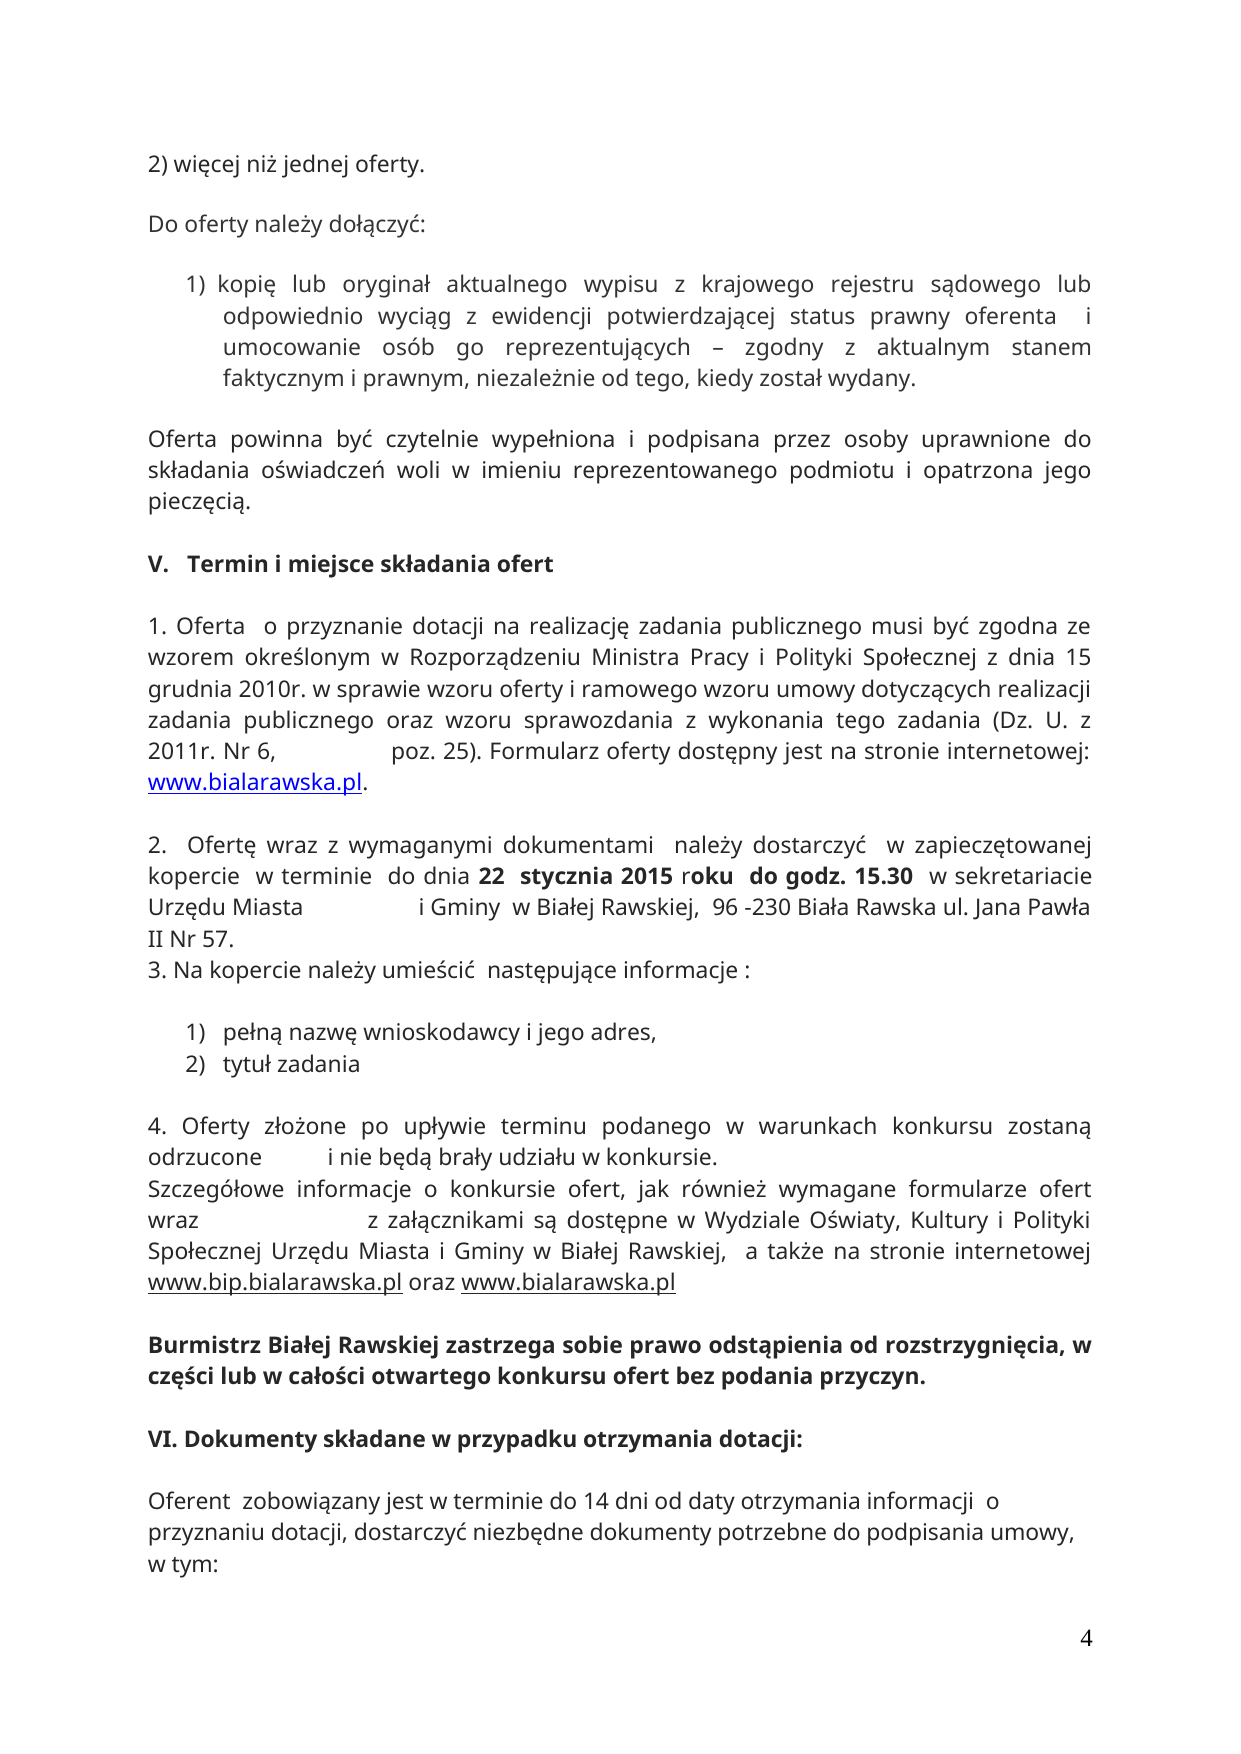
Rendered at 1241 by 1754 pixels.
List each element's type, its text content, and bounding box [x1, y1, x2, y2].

text 4. Oferty złożone po upływie terminu podanego w warunkach konkursu zostaną odrzucone i nie będą brały udziału w konkursie. [148, 1110, 1093, 1173]
list pełną nazwę wnioskodawcy i jego adres, [185, 1016, 1093, 1048]
text Do oferty należy dołączyć: [148, 208, 1093, 239]
text Oferent zobowiązany jest w terminie do 14 dni od daty otrzymania informacji o przyznaniu dotacji, dostarczyć niezbędne dokumenty potrzebne do podpisania umowy, w tym: [148, 1485, 1093, 1579]
text 3. Na kopercie należy umieścić następujące informacje : [148, 954, 1093, 985]
text Burmistrz Białej Rawskiej zastrzega sobie prawo odstąpienia od rozstrzygnięcia, w części lub w całości otwartego konkursu ofert bez podania przyczyn. [148, 1329, 1093, 1391]
text V. Termin i miejsce składania ofert [148, 548, 1093, 579]
text 2. Ofertę wraz z wymaganymi dokumentami należy dostarczyć w zapieczętowanej kopercie w terminie do dnia 22 stycznia 2015 roku do godz. 15.30 w sekretariacie Urzędu Miasta i Gminy w Białej Rawskiej, 96 -230 Biała Rawska ul. Jana Pawła II Nr 57. [148, 829, 1093, 954]
text 1. Oferta o przyznanie dotacji na realizację zadania publicznego musi być zgodna ze wzorem określonym w Rozporządzeniu Ministra Pracy i Polityki Społecznej z dnia 15 grudnia 2010r. w sprawie wzoru oferty i ramowego wzoru umowy dotyczących realizacji zadania publicznego oraz wzoru sprawozdania z wykonania tego zadania (Dz. U. z 2011r. Nr 6, poz. 25). Formularz oferty dostępny jest na stronie internetowej: www.bialarawska.pl. [148, 610, 1093, 798]
list tytuł zadania [185, 1048, 1093, 1079]
text Szczegółowe informacje o konkursie ofert, jak również wymagane formularze ofert wraz z załącznikami są dostępne w Wydziale Oświaty, Kultury i Polityki Społecznej Urzędu Miasta i Gminy w Białej Rawskiej, a także na stronie internetowej www.bip.bialarawska.pl oraz www.bialarawska.pl [148, 1173, 1093, 1298]
text VI. Dokumenty składane w przypadku otrzymania dotacji: [148, 1423, 1093, 1454]
text 2) więcej niż jednej oferty. [148, 148, 1093, 179]
text Oferta powinna być czytelnie wypełniona i podpisana przez osoby uprawnione do składania oświadczeń woli w imieniu reprezentowanego podmiotu i opatrzona jego pieczęcią. [148, 423, 1093, 516]
text 1) kopię lub oryginał aktualnego wypisu z krajowego rejestru sądowego lub odpowiednio wyciąg z ewidencji potwierdzającej status prawny oferenta i umocowanie osób go reprezentujących – zgodny z aktualnym stanem faktycznym i prawnym, niezależnie od tego, kiedy został wydany. [185, 268, 1093, 393]
